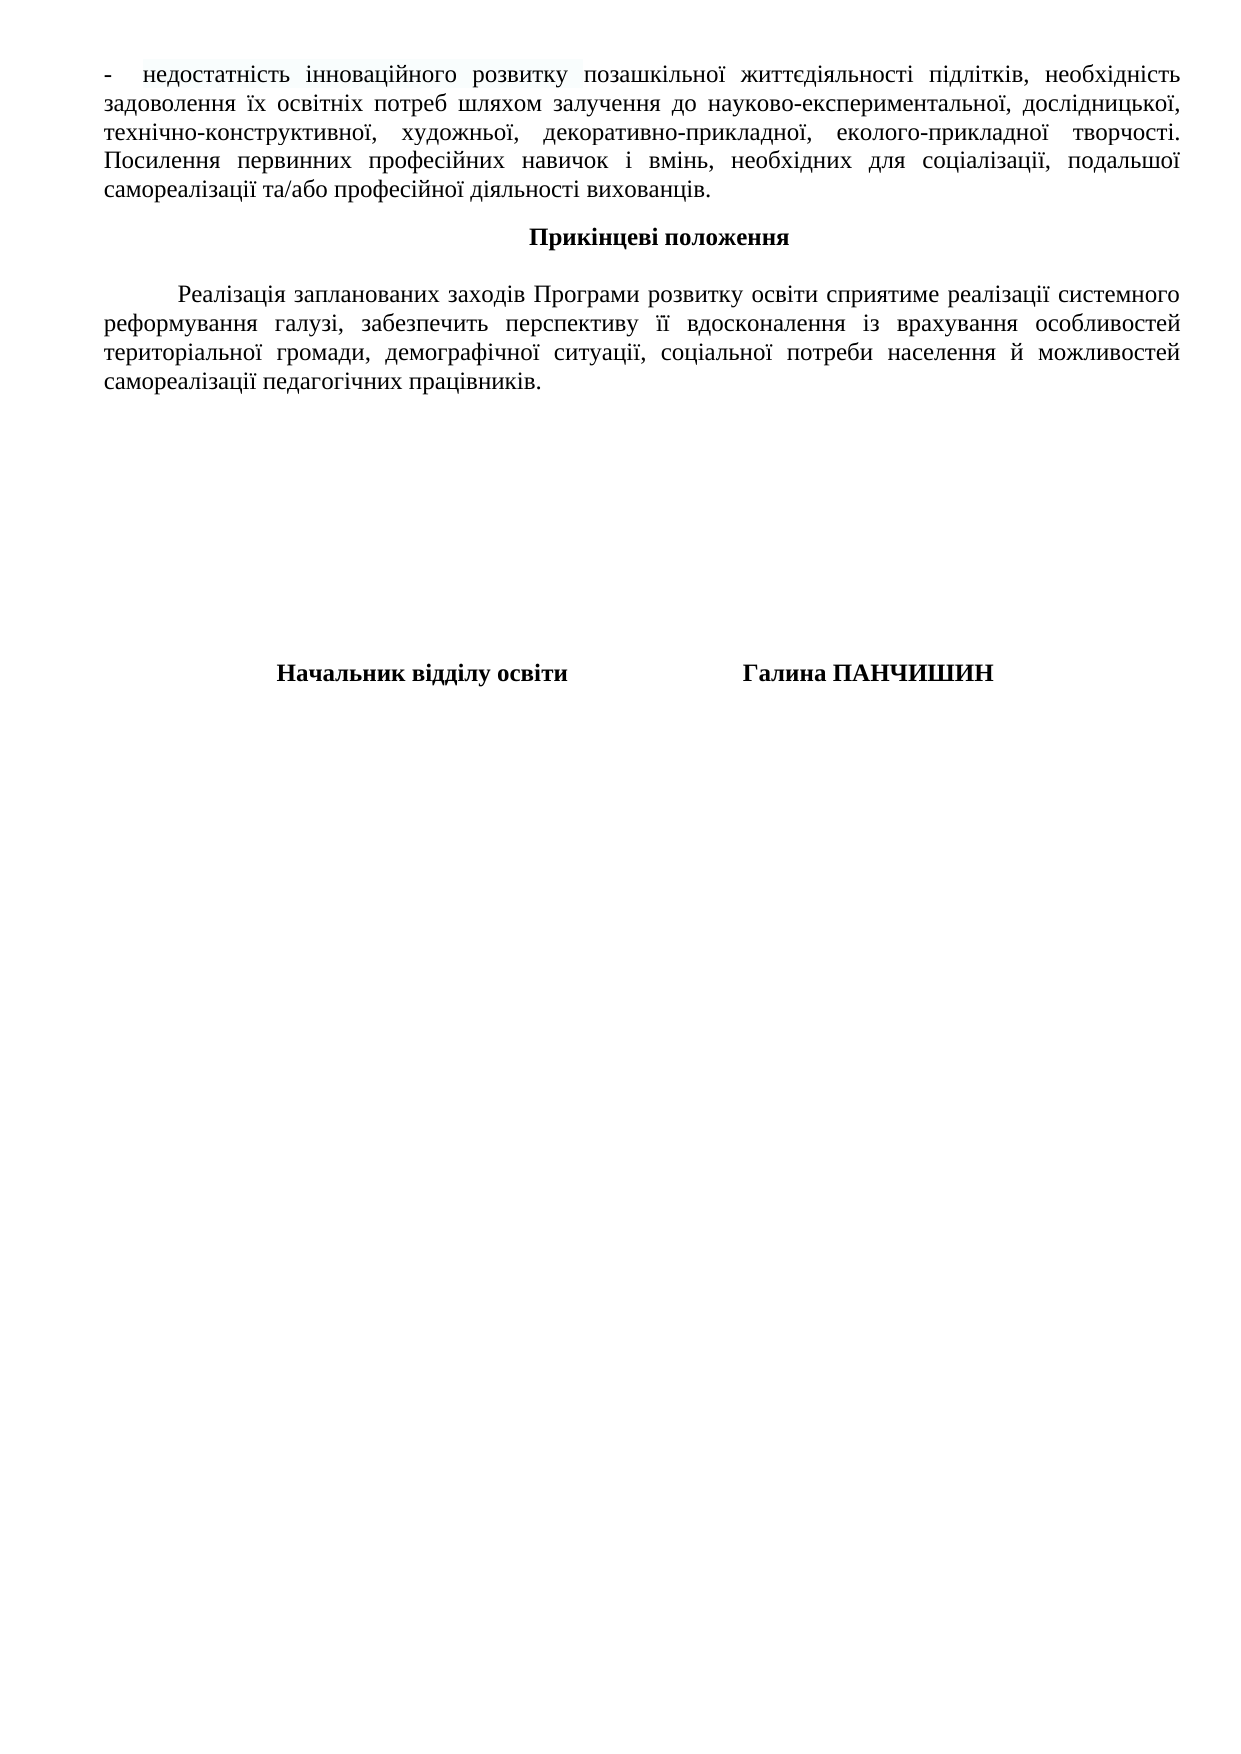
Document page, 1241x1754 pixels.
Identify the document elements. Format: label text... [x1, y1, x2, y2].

text Прикінцеві положення [103, 222, 1181, 251]
text Реалізація запланованих заходів Програми розвитку освіти сприятиме реалізації системного реформування галузі, забезпечить перспективу її вдосконалення із врахування особливостей територіальної громади, демографічної ситуації, соціальної потреби населення й можливостей самореалізації педагогічних працівників. [103, 279, 1181, 394]
text Начальник відділу освіти Галина ПАНЧИШИН [177, 658, 1093, 687]
text - недостатність інноваційного розвитку позашкільної життєдіяльності підлітків, необхідність задоволення їх освітніх потреб шляхом залучення до науково-експериментальної, дослідницької, технічно-конструктивної, художньої, декоративно-прикладної, еколого-прикладної творчості. Посилення первинних професійних навичок і вмінь, необхідних для соціалізації, подальшої самореалізації та/або професійної діяльності вихованців. [103, 59, 1181, 203]
